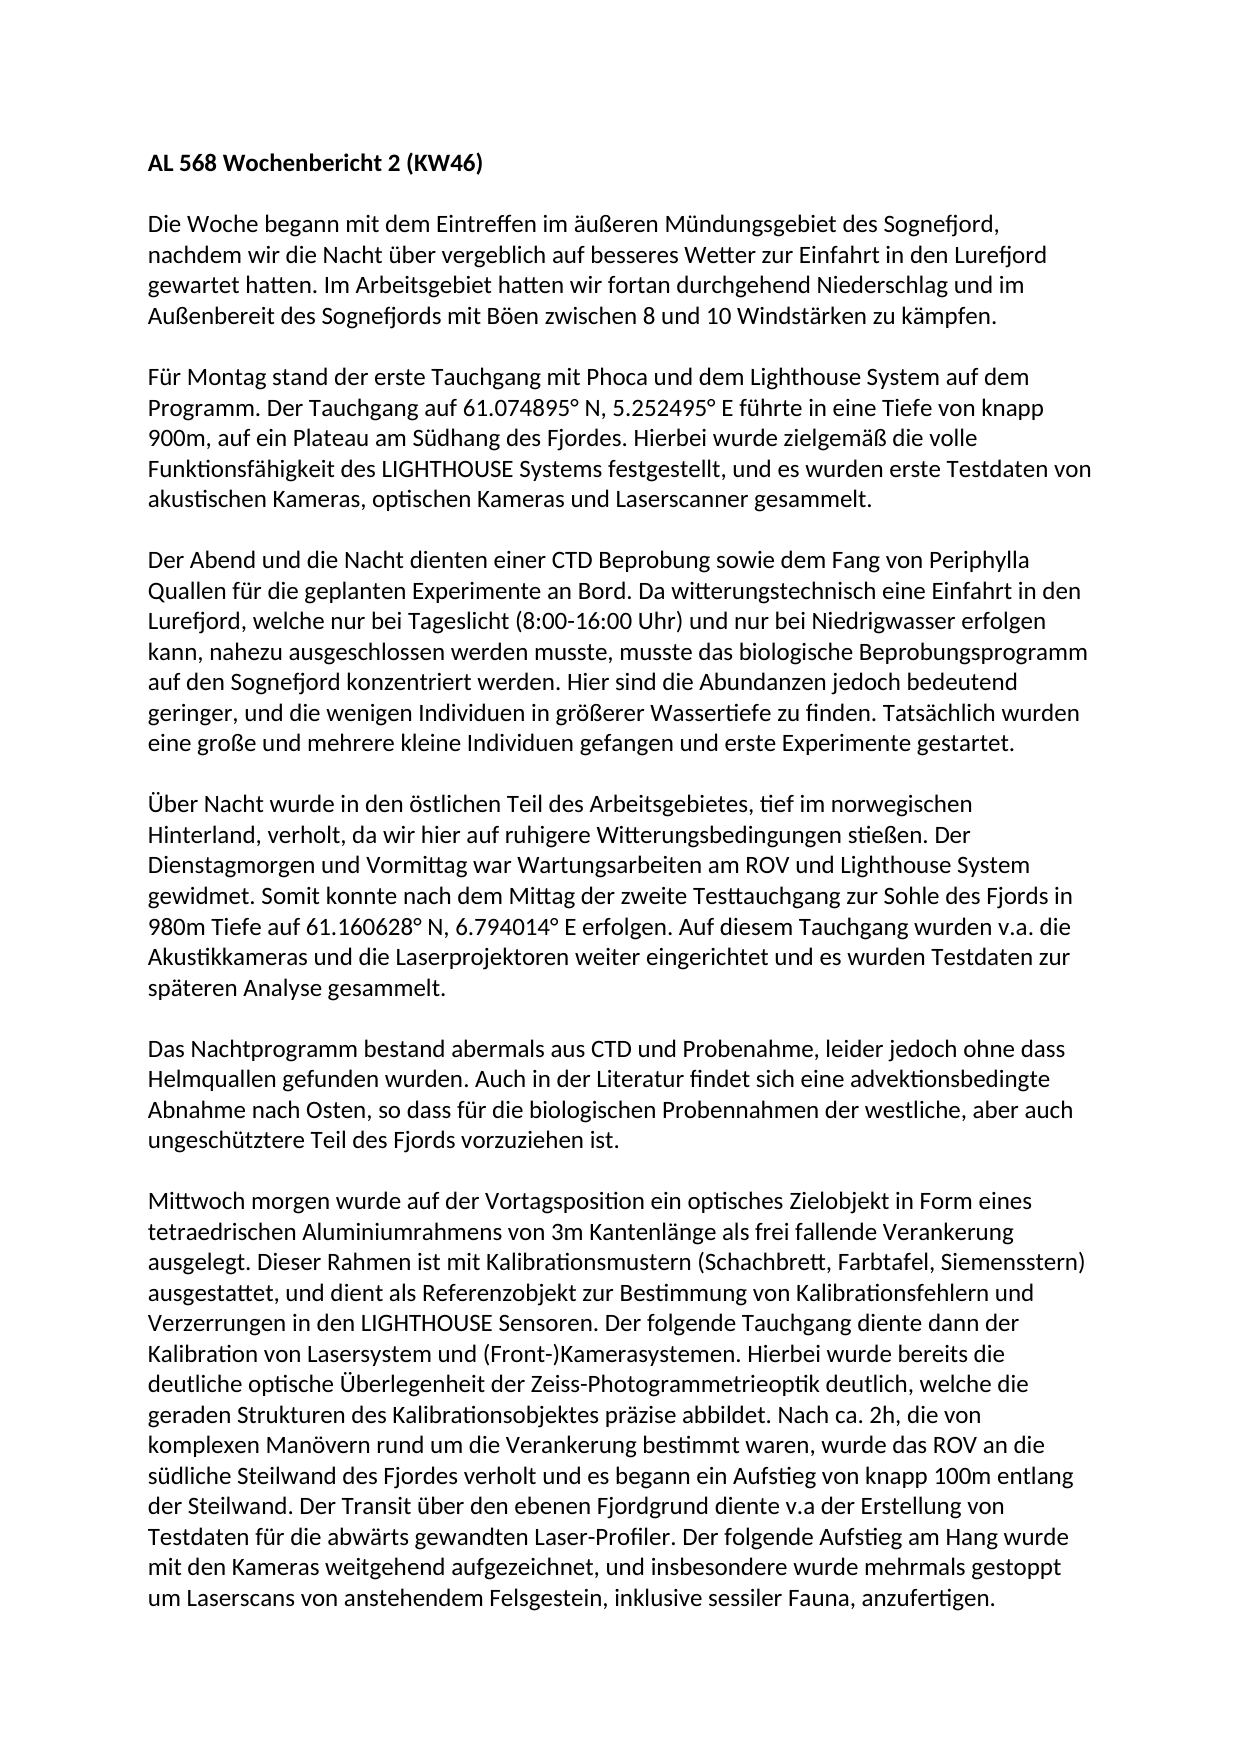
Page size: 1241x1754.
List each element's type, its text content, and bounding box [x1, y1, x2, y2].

text Das Nachtprogramm bestand abermals aus CTD und Probenahme, leider jedoch ohne dass Helmquallen gefunden wurden. Auch in der Literatur findet sich eine advektionsbedingte Abnahme nach Osten, so dass für die biologischen Probennahmen der westliche, aber auch ungeschütztere Teil des Fjords vorzuziehen ist. [148, 1033, 1093, 1155]
text Die Woche begann mit dem Eintreffen im äußeren Mündungsgebiet des Sognefjord, nachdem wir die Nacht über vergeblich auf besseres Wetter zur Einfahrt in den Lurefjord gewartet hatten. Im Arbeitsgebiet hatten wir fortan durchgehend Niederschlag und im Außenbereit des Sognefjords mit Böen zwischen 8 und 10 Windstärken zu kämpfen. [148, 209, 1093, 331]
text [148, 1185, 1093, 1613]
text Für Montag stand der erste Tauchgang mit Phoca und dem Lighthouse System auf dem Programm. Der Tauchgang auf 61.074895° N, 5.252495° E führte in eine Tiefe von knapp 900m, auf ein Plateau am Südhang des Fjordes. Hierbei wurde zielgemäß die volle Funktionsfähigkeit des LIGHTHOUSE Systems festgestellt, und es wurden erste Testdaten von akustischen Kameras, optischen Kameras und Laserscanner gesammelt. [148, 361, 1093, 514]
text Über Nacht wurde in den östlichen Teil des Arbeitsgebietes, tief im norwegischen Hinterland, verholt, da wir hier auf ruhigere Witterungsbedingungen stießen. Der Dienstagmorgen und Vormittag war Wartungsarbeiten am ROV und Lighthouse System gewidmet. Somit konnte nach dem Mittag der zweite Testtauchgang zur Sohle des Fjords in 980m Tiefe auf 61.160628° N, 6.794014° E erfolgen. Auf diesem Tauchgang wurden v.a. die Akustikkameras und die Laserprojektoren weiter eingerichtet und es wurden Testdaten zur späteren Analyse gesammelt. [148, 788, 1093, 1002]
text AL 568 Wochenbericht 2 (KW46) [148, 148, 1093, 178]
text Der Abend und die Nacht dienten einer CTD Beprobung sowie dem Fang von Periphylla Quallen für die geplanten Experimente an Bord. Da witterungstechnisch eine Einfahrt in den Lurefjord, welche nur bei Tageslicht (8:00-16:00 Uhr) und nur bei Niedrigwasser erfolgen kann, nahezu ausgeschlossen werden musste, musste das biologische Beprobungsprogramm auf den Sognefjord konzentriert werden. Hier sind die Abundanzen jedoch bedeutend geringer, und die wenigen Individuen in größerer Wassertiefe zu finden. Tatsächlich wurden eine große und mehrere kleine Individuen gefangen und erste Experimente gestartet. [148, 544, 1093, 758]
